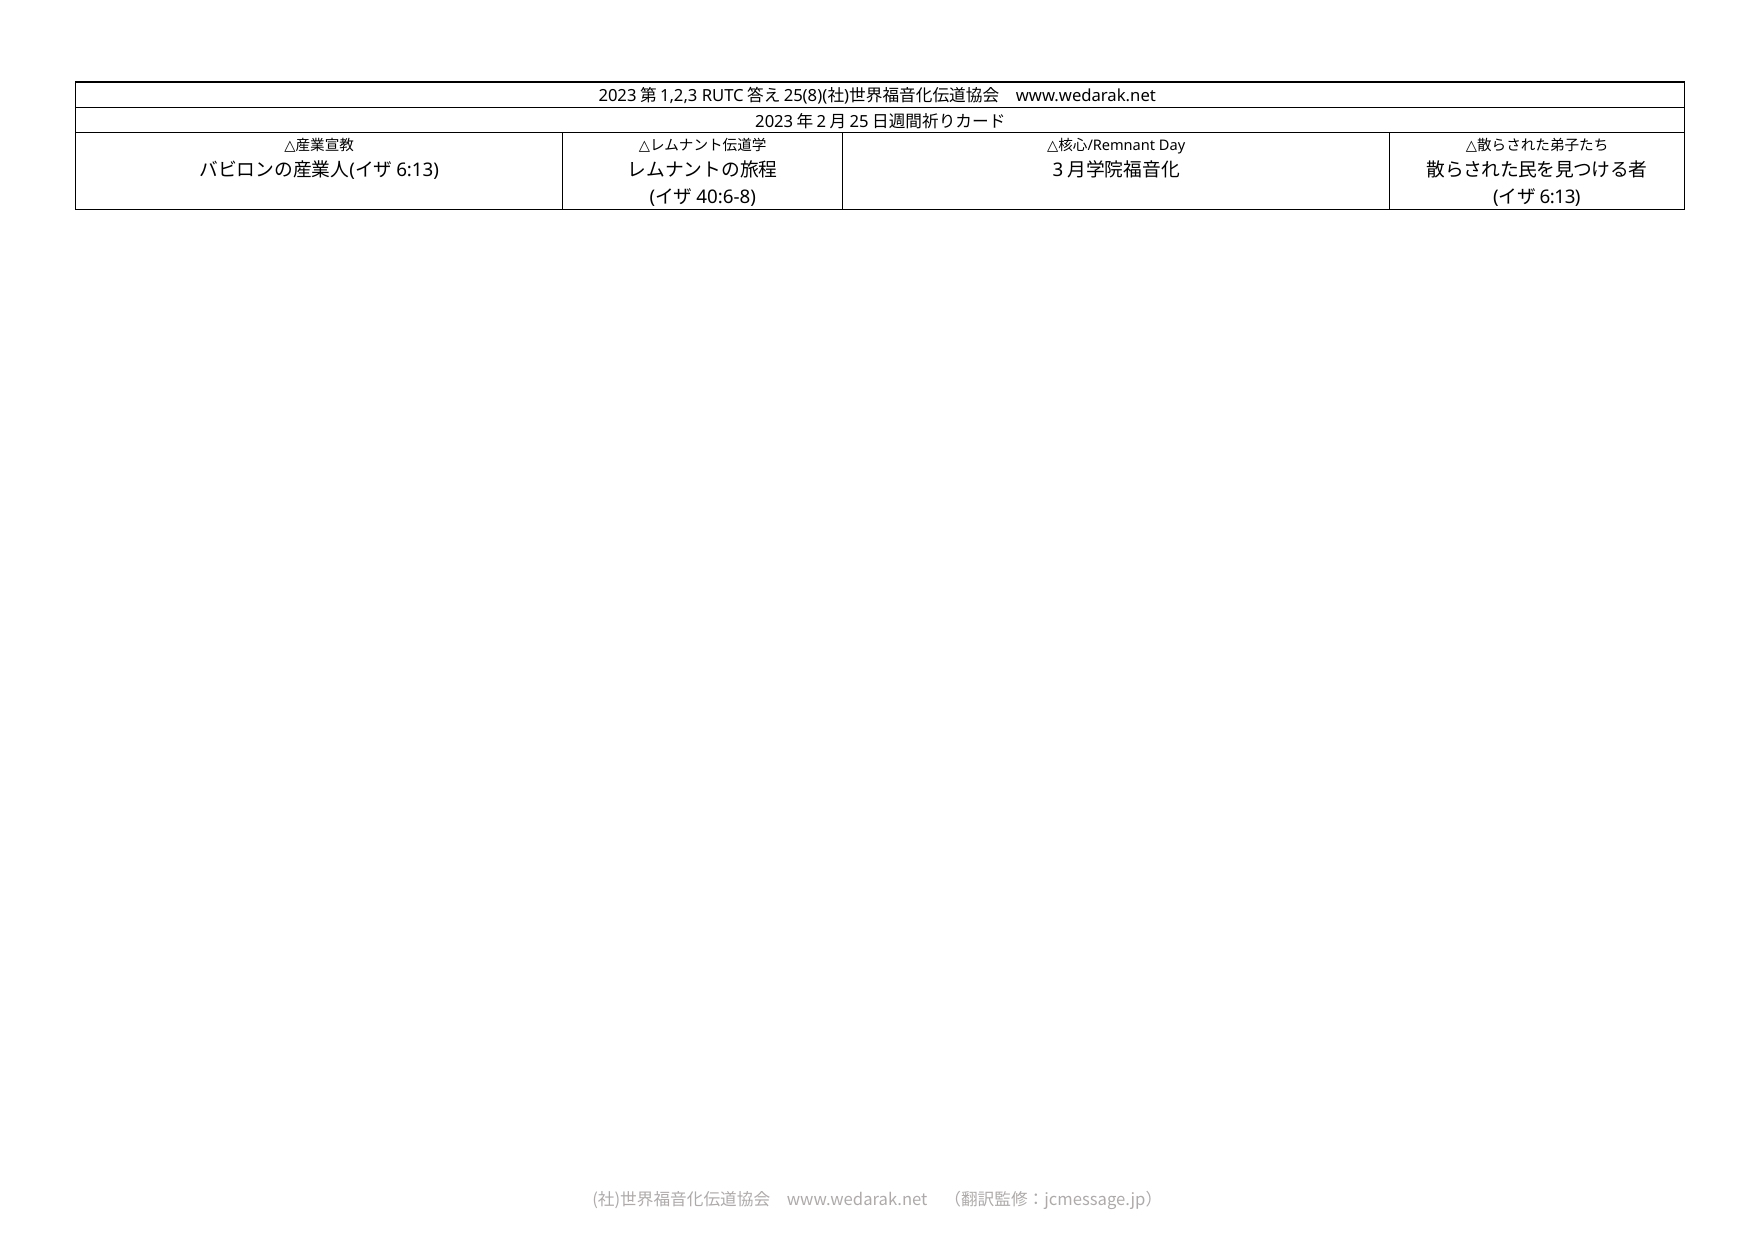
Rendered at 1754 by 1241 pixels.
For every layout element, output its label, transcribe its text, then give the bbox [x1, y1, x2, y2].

table_cell △散らされた弟子たち 散らされた民を見つける者 (イザ6:13) [1390, 133, 1684, 208]
table_cell △レムナント伝道学 レムナントの旅程 (イザ40:6-8) [563, 133, 842, 208]
table_cell 2023年2月25日週間祈りカード [76, 108, 1684, 132]
table_cell △産業宣教 バビロンの産業人(イザ6:13) [76, 133, 562, 208]
table_header 2023第1,2,3 RUTC答え25(8)(社)世界福音化伝道協会 www.wedarak.net [76, 83, 1684, 107]
table_cell △核心/Remnant Day 3月学院福音化 [843, 133, 1389, 208]
